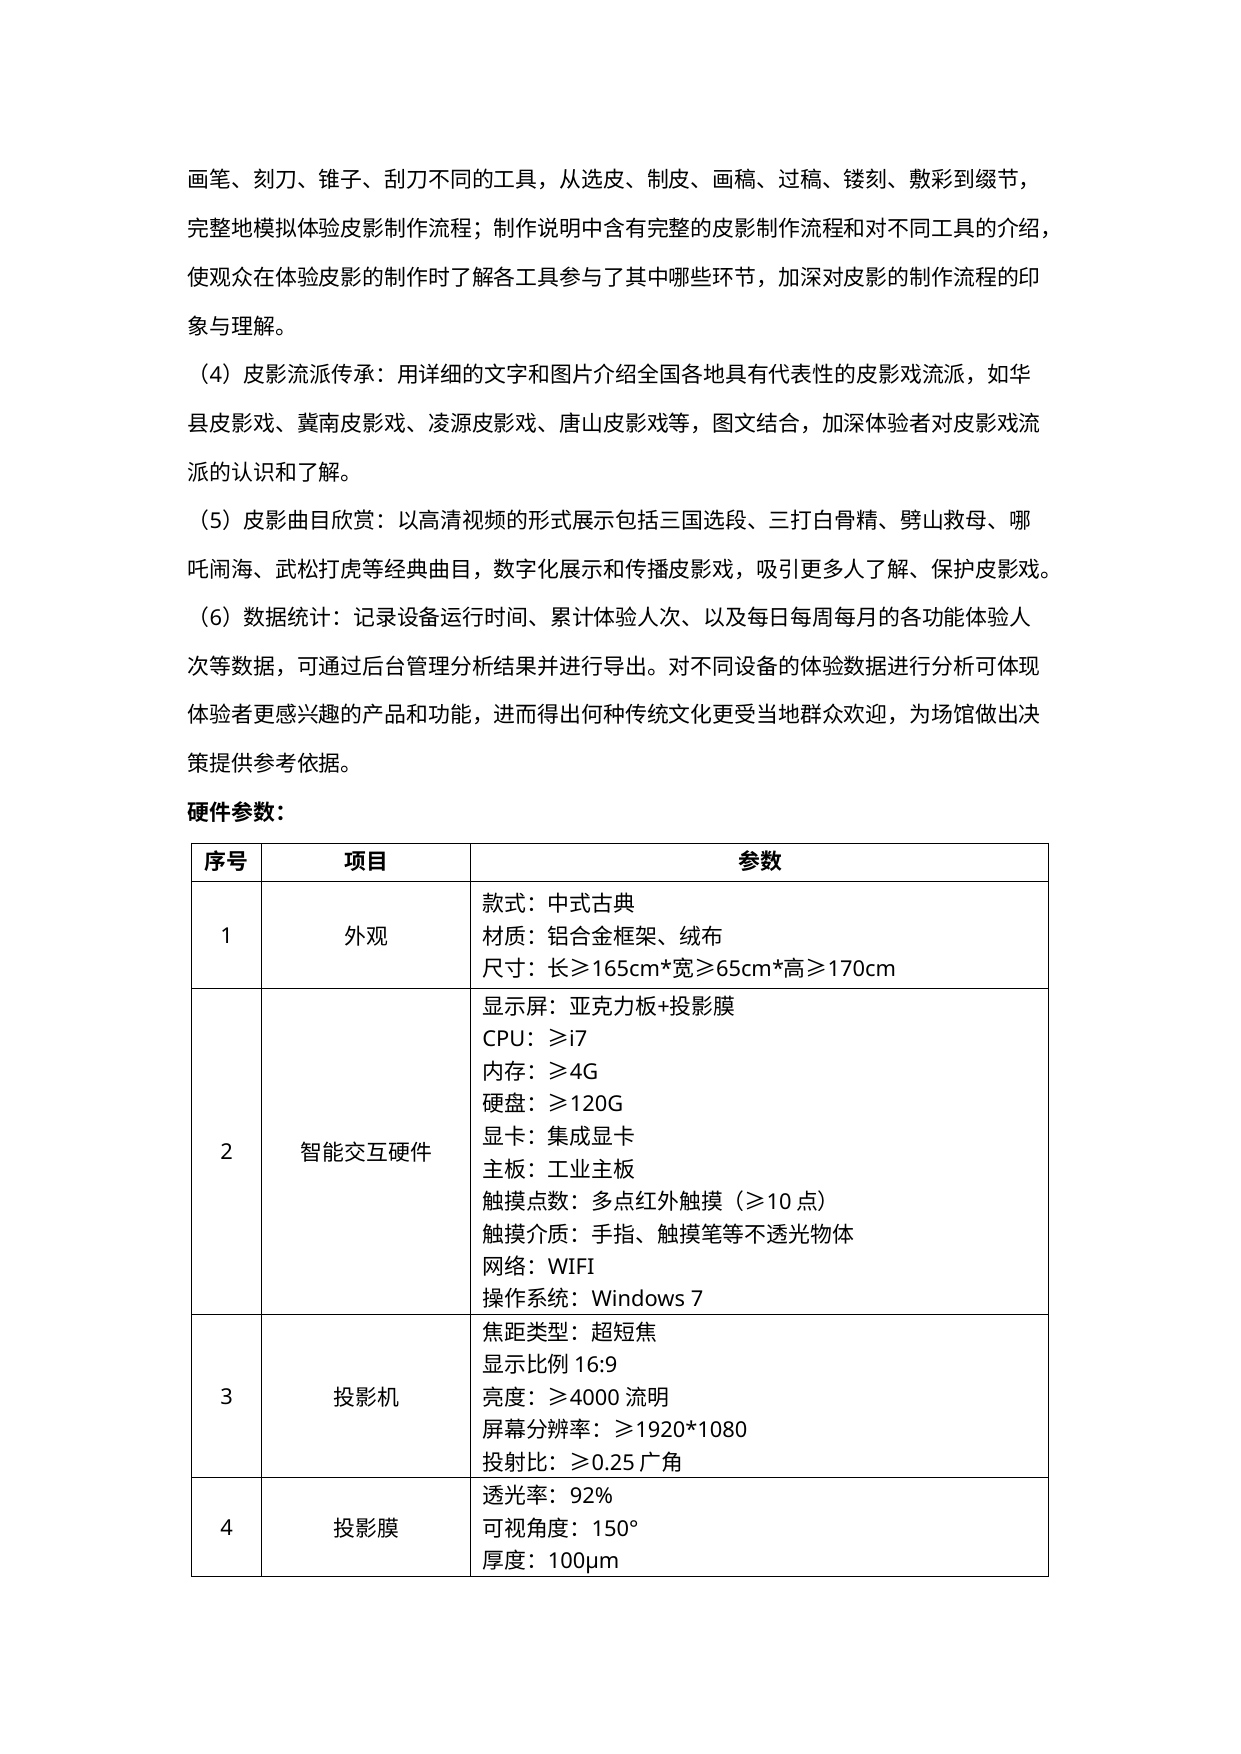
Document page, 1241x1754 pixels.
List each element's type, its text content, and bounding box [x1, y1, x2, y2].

text （4）皮影流派传承：用详细的文字和图片介绍全国各地具有代表性的皮影戏流派，如华县皮影戏、冀南皮影戏、凌源皮影戏、唐山皮影戏等，图文结合，加深体验者对皮影戏流派的认识和了解。 [187, 357, 1053, 487]
table_cell 透光率：92% 可视角度：150° 厚度：100μm [471, 1478, 1048, 1576]
table_header 项目 [262, 844, 470, 881]
table_cell 4 [192, 1478, 261, 1576]
table_cell 显示屏：亚克力板+投影膜 CPU：≥i7 内存：≥4G 硬盘：≥120G 显卡：集成显卡 主板：工业主板 触摸点数：多点红外触摸（≥10点） 触摸介质：手指、触摸笔等不透光物体 网络：WIFI 操作系统：Windows 7 [471, 989, 1048, 1314]
table_cell 投影机 [262, 1315, 470, 1477]
table_cell 外观 [262, 882, 470, 988]
table_cell 3 [192, 1315, 261, 1477]
text 硬件参数： [187, 794, 1053, 827]
table_cell 2 [192, 989, 261, 1314]
table_header 参数 [471, 844, 1048, 881]
table_cell 1 [192, 882, 261, 988]
table_header 序号 [192, 844, 261, 881]
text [187, 162, 1053, 341]
table_cell 智能交互硬件 [262, 989, 470, 1314]
table_cell 投影膜 [262, 1478, 470, 1576]
text （6）数据统计：记录设备运行时间、累计体验人次、以及每日每周每月的各功能体验人次等数据，可通过后台管理分析结果并进行导出。对不同设备的体验数据进行分析可体现体验者更感兴趣的产品和功能，进而得出何种传统文化更受当地群众欢迎，为场馆做出决策提供参考依据。 [187, 599, 1053, 778]
text （5）皮影曲目欣赏：以高清视频的形式展示包括三国选段、三打白骨精、劈山救母、哪吒闹海、武松打虎等经典曲目，数字化展示和传播皮影戏，吸引更多人了解、保护皮影戏。 [187, 502, 1053, 584]
table_cell 款式：中式古典 材质：铝合金框架、绒布 尺寸：长≥165cm*宽≥65cm*高≥170cm [471, 882, 1048, 988]
table_cell 焦距类型：超短焦 显示比例16:9 亮度：≥4000 流明 屏幕分辨率：≥1920*1080 投射比：≥0.25广角 [471, 1315, 1048, 1477]
